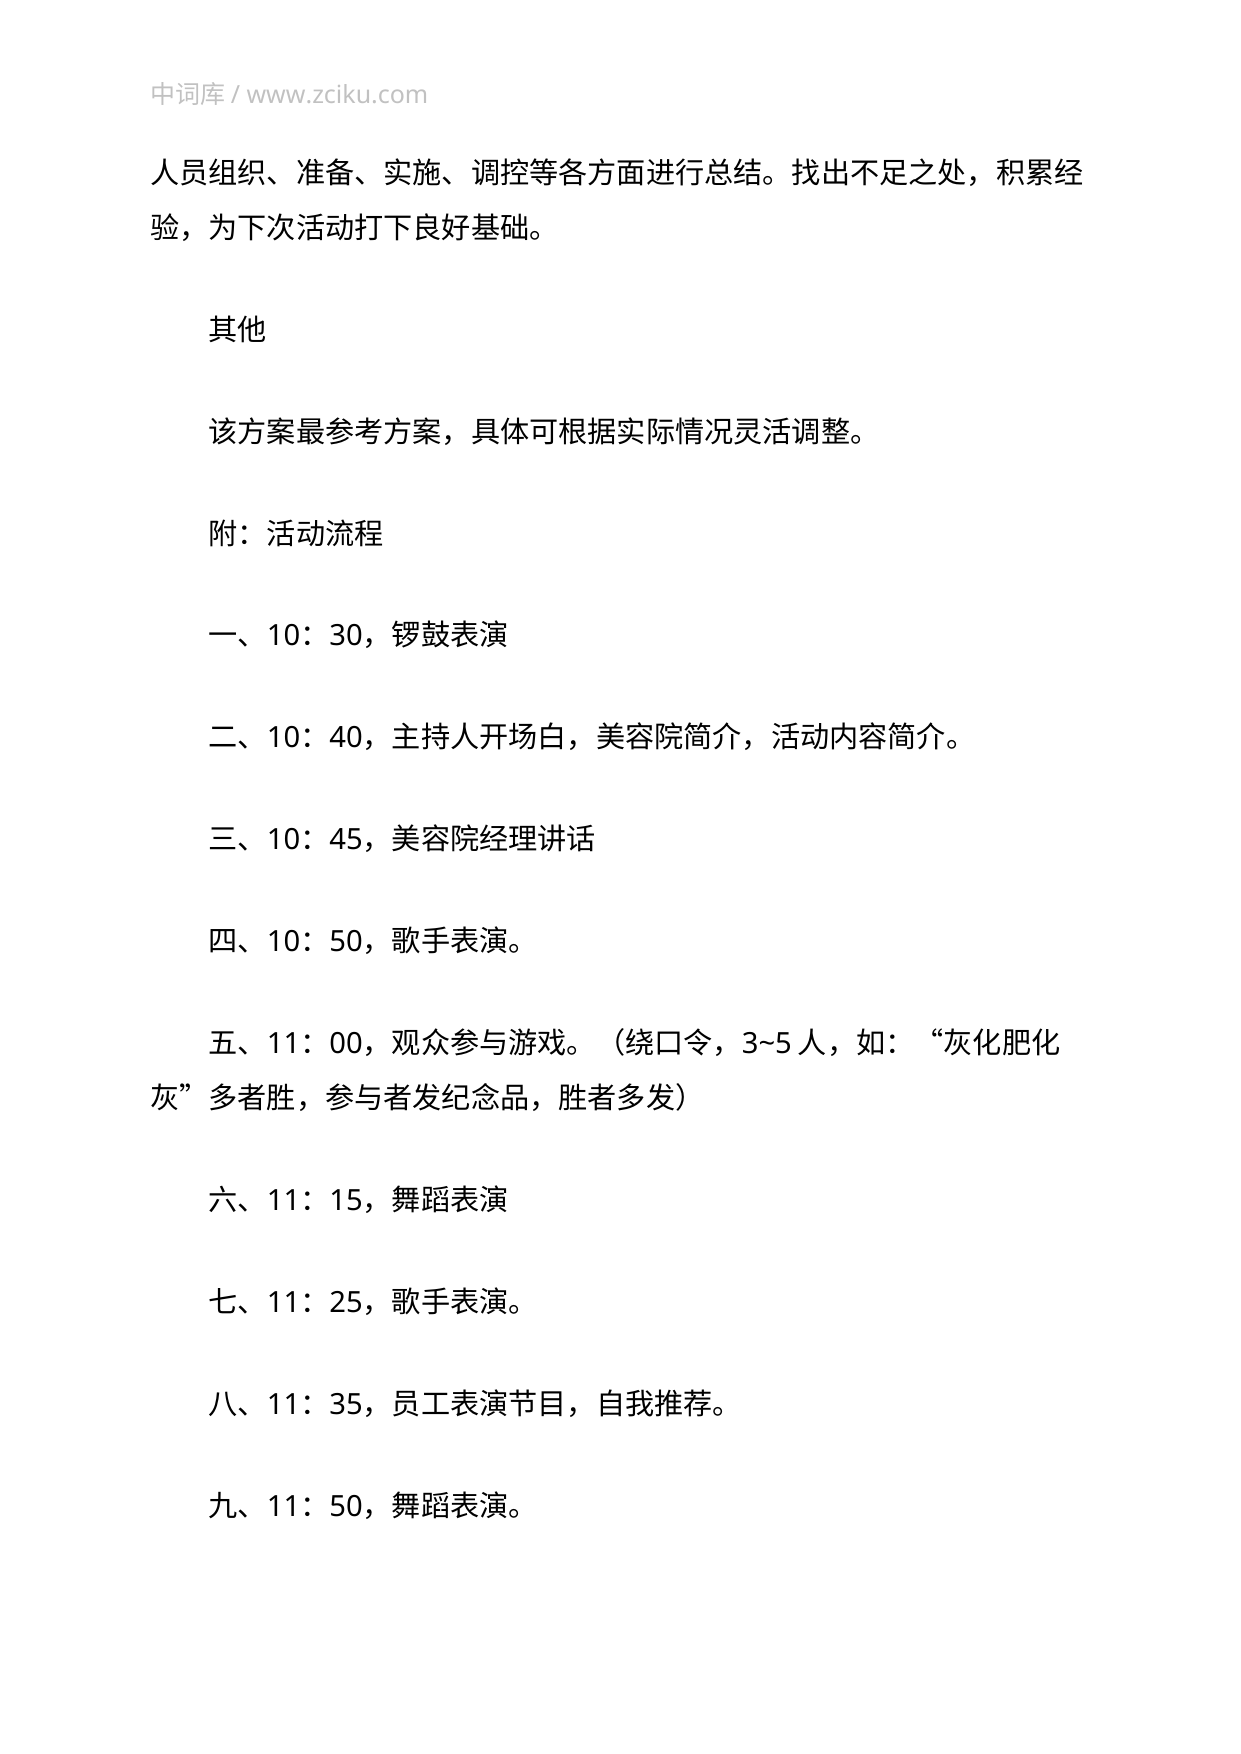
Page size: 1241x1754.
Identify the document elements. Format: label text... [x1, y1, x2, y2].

text 附：活动流程 [150, 510, 1090, 552]
text 六、11：15，舞蹈表演 [150, 1177, 1090, 1219]
text 七、11：25，歌手表演。 [150, 1279, 1090, 1321]
text 二、10：40，主持人开场白，美容院简介，活动内容简介。 [150, 714, 1090, 756]
text 一、10：30，锣鼓表演 [150, 612, 1090, 654]
text 四、10：50，歌手表演。 [150, 918, 1090, 960]
text 九、11：50，舞蹈表演。 [150, 1483, 1090, 1525]
text 八、11：35，员工表演节目，自我推荐。 [150, 1381, 1090, 1423]
text 该方案最参考方案，具体可根据实际情况灵活调整。 [150, 408, 1090, 451]
text 五、11：00，观众参与游戏。（绕口令，3~5人，如：“灰化肥化灰”多者胜，参与者发纪念品，胜者多发） [150, 1020, 1090, 1117]
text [150, 150, 1090, 247]
text 三、10：45，美容院经理讲话 [150, 816, 1090, 858]
text 其他 [150, 307, 1090, 349]
